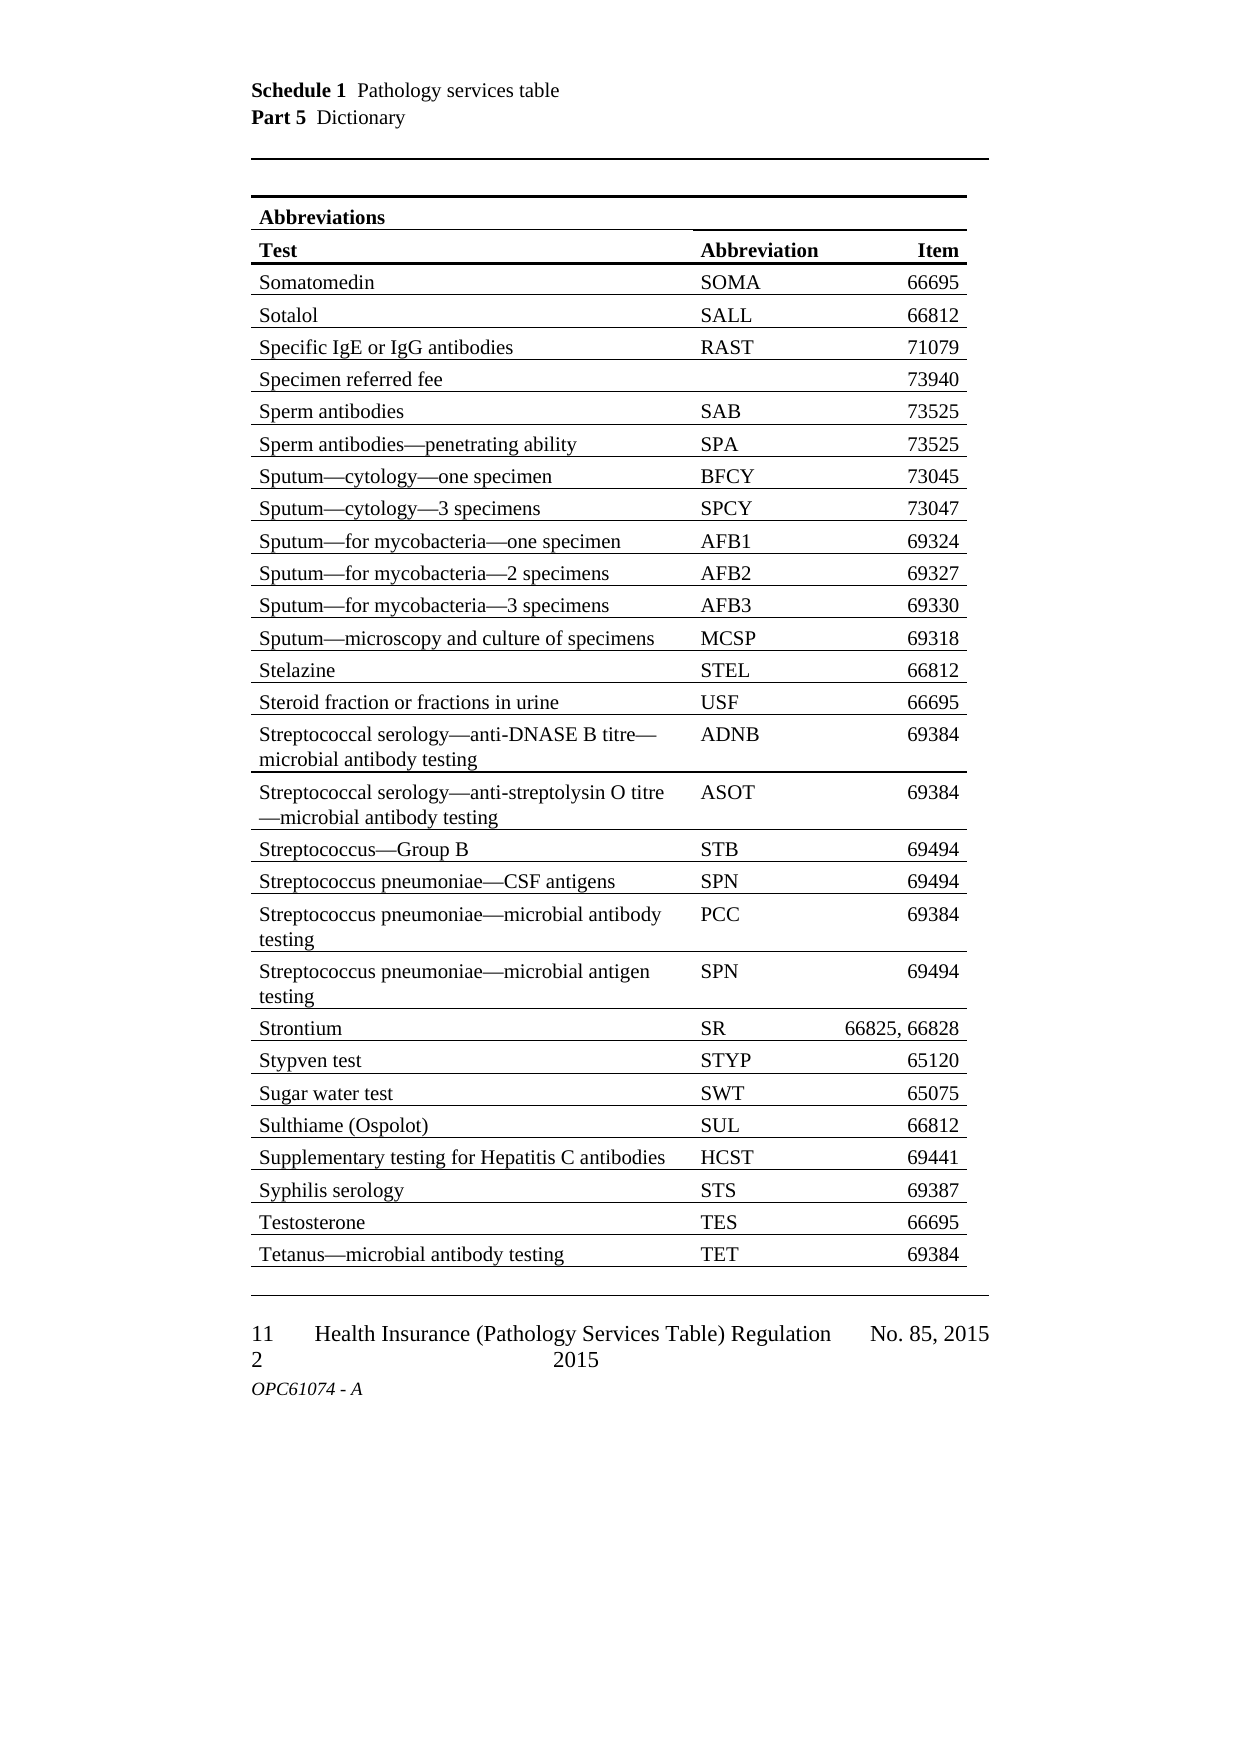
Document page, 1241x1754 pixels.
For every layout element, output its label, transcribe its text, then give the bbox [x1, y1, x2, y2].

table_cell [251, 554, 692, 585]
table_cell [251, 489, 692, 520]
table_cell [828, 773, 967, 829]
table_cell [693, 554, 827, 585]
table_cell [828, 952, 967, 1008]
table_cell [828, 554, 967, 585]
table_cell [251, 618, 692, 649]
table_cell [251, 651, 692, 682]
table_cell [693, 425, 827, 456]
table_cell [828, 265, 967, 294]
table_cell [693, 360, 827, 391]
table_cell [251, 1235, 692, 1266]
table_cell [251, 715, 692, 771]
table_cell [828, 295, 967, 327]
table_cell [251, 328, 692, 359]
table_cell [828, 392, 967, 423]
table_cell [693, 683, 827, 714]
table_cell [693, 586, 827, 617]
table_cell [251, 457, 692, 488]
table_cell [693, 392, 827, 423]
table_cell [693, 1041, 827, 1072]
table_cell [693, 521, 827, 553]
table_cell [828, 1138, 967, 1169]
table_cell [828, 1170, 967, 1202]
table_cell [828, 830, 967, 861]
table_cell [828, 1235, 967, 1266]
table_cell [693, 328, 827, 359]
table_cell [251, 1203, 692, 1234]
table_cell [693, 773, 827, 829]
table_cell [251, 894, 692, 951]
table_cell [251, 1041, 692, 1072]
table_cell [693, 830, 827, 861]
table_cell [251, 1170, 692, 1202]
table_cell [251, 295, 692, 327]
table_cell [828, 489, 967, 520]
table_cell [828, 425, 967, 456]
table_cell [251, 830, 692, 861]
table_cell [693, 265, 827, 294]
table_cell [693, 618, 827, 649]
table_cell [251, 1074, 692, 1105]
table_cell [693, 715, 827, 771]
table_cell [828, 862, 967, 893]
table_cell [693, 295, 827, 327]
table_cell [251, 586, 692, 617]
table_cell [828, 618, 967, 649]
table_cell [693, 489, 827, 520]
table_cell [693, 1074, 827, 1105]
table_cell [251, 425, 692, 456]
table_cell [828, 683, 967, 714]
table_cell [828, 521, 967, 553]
table_cell Abbreviation [693, 231, 827, 262]
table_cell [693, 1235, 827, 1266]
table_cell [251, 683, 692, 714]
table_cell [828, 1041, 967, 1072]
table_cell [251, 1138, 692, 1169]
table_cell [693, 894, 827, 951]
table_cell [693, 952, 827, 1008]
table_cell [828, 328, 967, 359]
table_cell Item [828, 231, 967, 262]
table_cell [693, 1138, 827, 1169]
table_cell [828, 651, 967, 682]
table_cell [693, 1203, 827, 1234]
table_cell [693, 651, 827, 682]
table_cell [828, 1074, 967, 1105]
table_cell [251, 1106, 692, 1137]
table_header Abbreviations [251, 198, 967, 229]
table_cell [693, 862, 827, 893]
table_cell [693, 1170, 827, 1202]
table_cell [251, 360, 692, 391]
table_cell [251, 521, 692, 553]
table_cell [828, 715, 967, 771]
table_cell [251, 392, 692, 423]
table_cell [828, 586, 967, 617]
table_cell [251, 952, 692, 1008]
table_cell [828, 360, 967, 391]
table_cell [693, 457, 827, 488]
table_cell Test [251, 230, 692, 262]
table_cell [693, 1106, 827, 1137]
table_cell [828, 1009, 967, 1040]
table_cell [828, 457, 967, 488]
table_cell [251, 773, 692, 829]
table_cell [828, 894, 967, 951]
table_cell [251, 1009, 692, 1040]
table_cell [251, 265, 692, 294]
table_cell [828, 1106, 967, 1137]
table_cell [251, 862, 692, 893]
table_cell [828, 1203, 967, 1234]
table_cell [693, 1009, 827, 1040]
